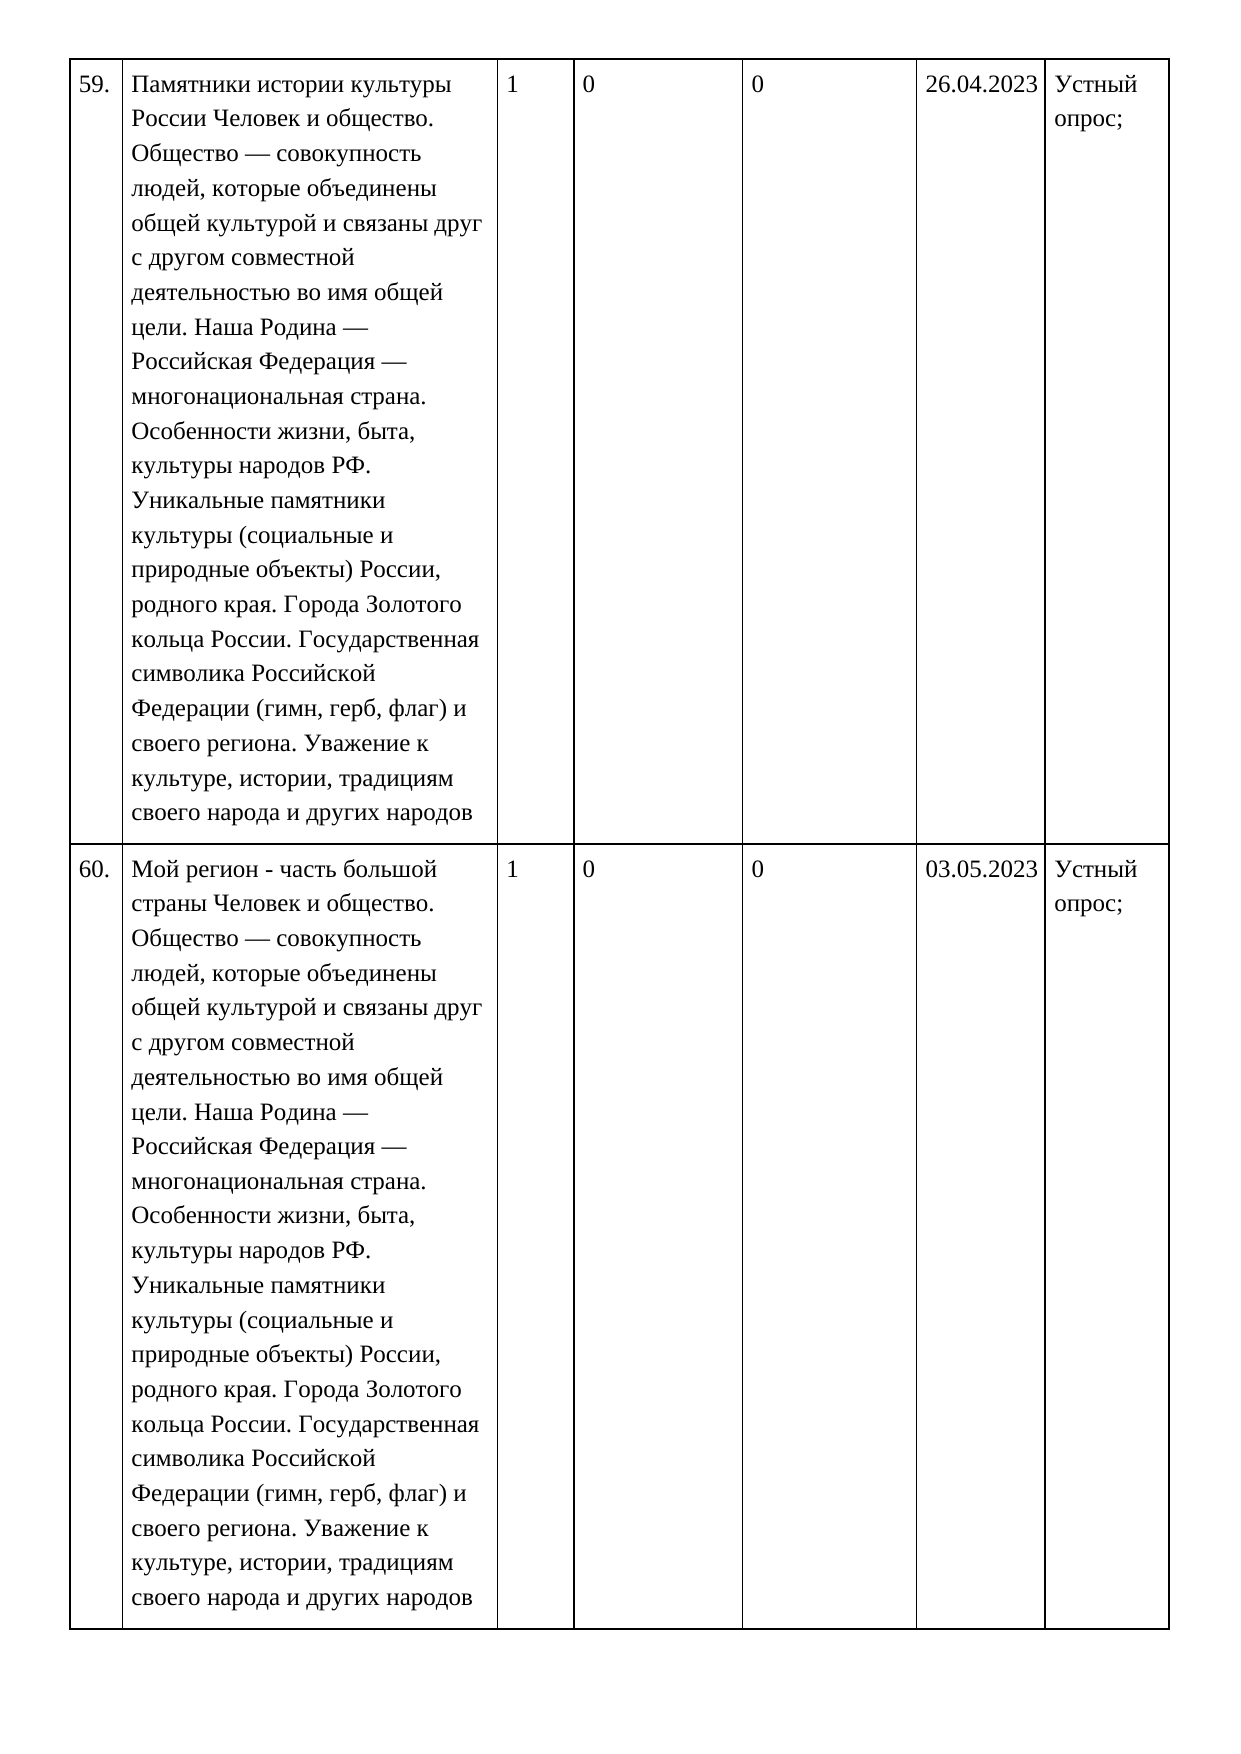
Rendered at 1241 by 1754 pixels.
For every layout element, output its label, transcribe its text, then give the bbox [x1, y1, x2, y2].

table_cell 0 [743, 845, 916, 1628]
table_header 59. [71, 60, 122, 843]
table_cell 60. [71, 845, 122, 1628]
table_header 1 [498, 60, 573, 843]
table_header 0 [575, 60, 742, 843]
table_header Устный опрос; [1046, 60, 1168, 843]
table_header 26.04.2023 [917, 60, 1044, 843]
table_cell 0 [575, 845, 742, 1628]
table_cell 1 [498, 845, 573, 1628]
table_header Памятники истории культуры России Человек и общество. Общество — совокупность людей, которые объединены общей культурой и связаны друг с другом совместной деятельностью во имя общей цели. Наша Родина — Российская Федерация — многонациональная страна. Особенности жизни, быта, культуры народов РФ. Уникальные памятники культуры (социальные и природные объекты) России, родного края. Города Золотого кольца России. Государственная символика Российской Федерации (гимн, герб, флаг) и своего региона. Уважение к культуре, истории, традициям своего народа и других народов [123, 60, 497, 843]
table_cell 03.05.2023 [917, 845, 1044, 1628]
table_cell Устный опрос; [1046, 845, 1168, 1628]
table_header 0 [743, 60, 916, 843]
table_cell Мой регион - часть большой страны Человек и общество. Общество — совокупность людей, которые объединены общей культурой и связаны друг с другом совместной деятельностью во имя общей цели. Наша Родина — Российская Федерация — многонациональная страна. Особенности жизни, быта, культуры народов РФ. Уникальные памятники культуры (социальные и природные объекты) России, родного края. Города Золотого кольца России. Государственная символика Российской Федерации (гимн, герб, флаг) и своего региона. Уважение к культуре, истории, традициям своего народа и других народов [123, 845, 497, 1628]
